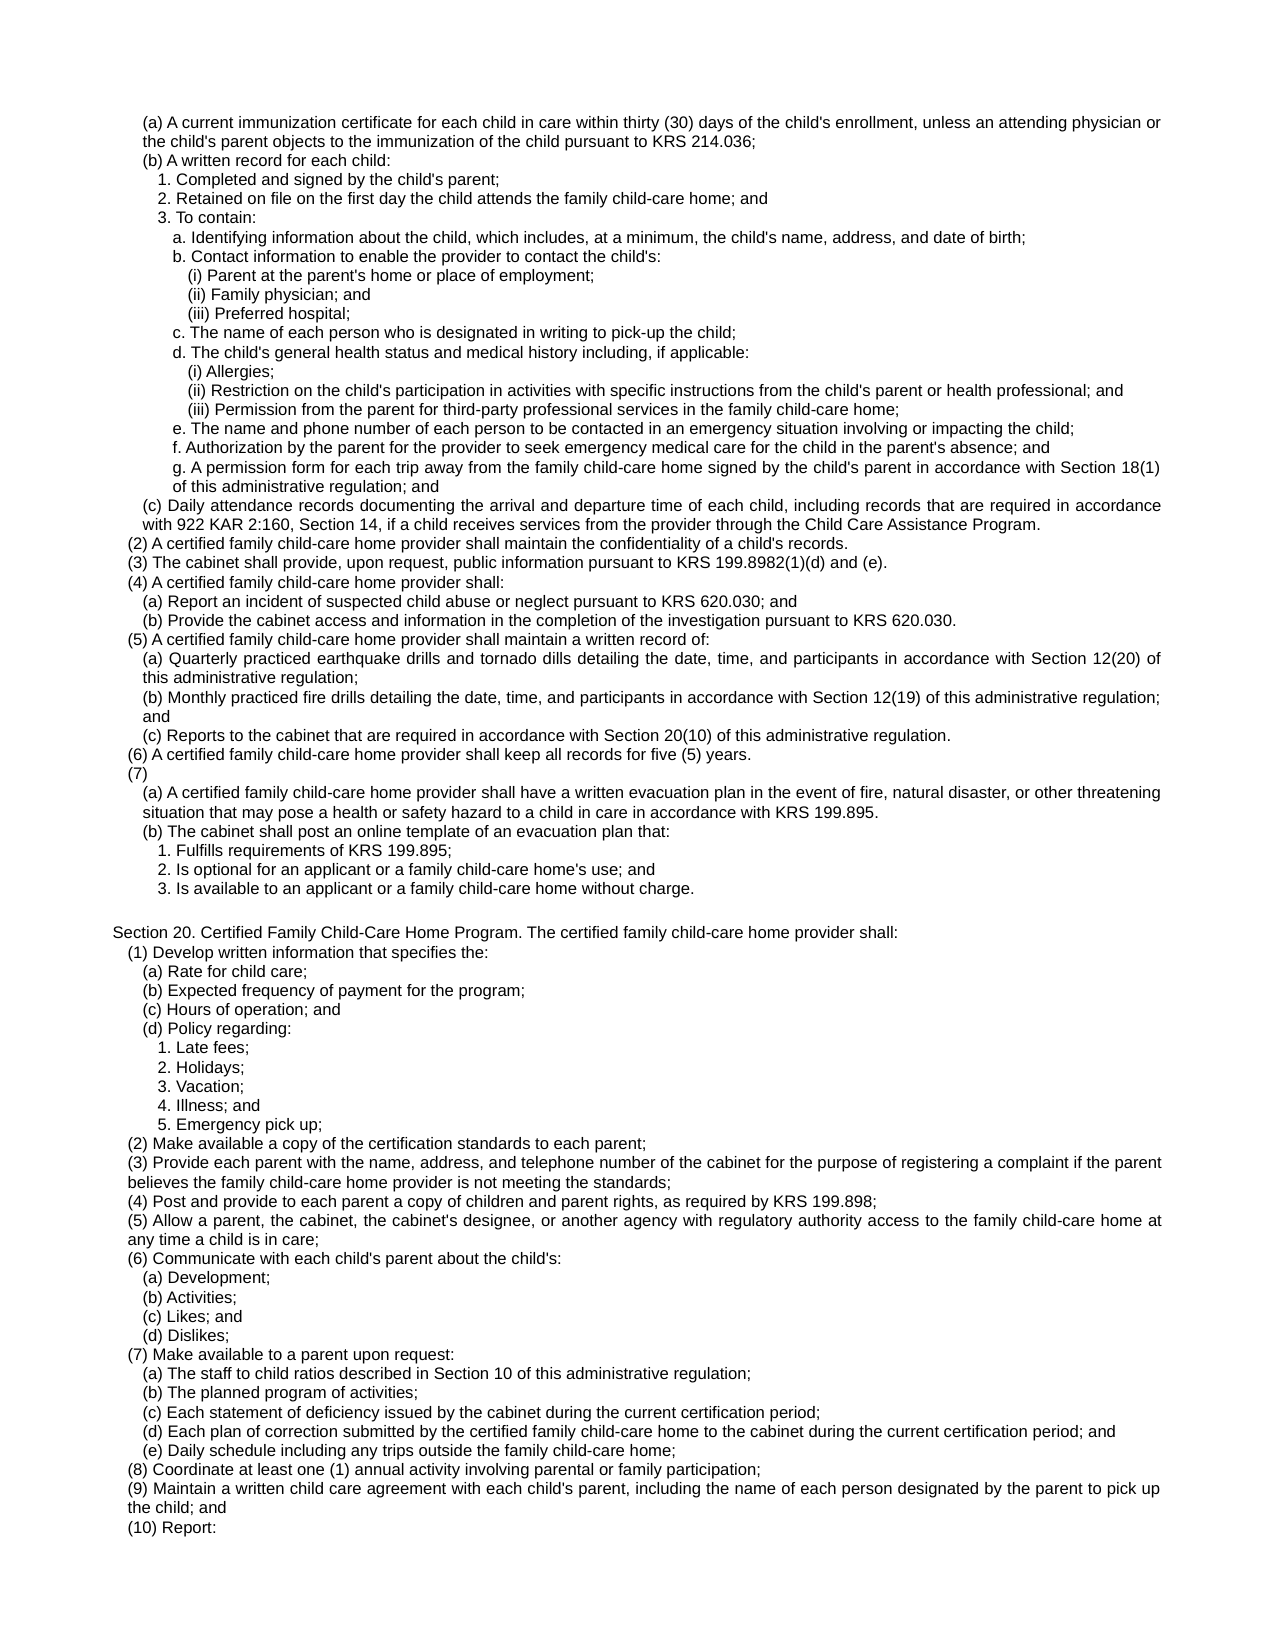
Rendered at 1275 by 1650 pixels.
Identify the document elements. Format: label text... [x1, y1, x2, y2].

text 5. Emergency pick up; [157, 1115, 1162, 1134]
text (b) Activities; [142, 1287, 1162, 1307]
text (3) The cabinet shall provide, upon request, public information pursuant to KRS 199.8982(1)(d) and (e). [127, 553, 1162, 572]
text (7) [127, 764, 1162, 783]
text e. The name and phone number of each person to be contacted in an emergency situation involving or impacting the child; [172, 419, 1162, 438]
text (a) Rate for child care; [142, 962, 1162, 981]
text (c) Reports to the cabinet that are required in accordance with Section 20(10) of this administrative regulation. [142, 726, 1162, 745]
text a. Identifying information about the child, which includes, at a minimum, the child's name, address, and date of birth; [172, 227, 1162, 247]
text Section 20. Certified Family Child-Care Home Program. The certified family child-care home provider shall: [112, 923, 1162, 942]
text (c) Hours of operation; and [142, 1000, 1162, 1019]
text 1. Late fees; [157, 1038, 1162, 1057]
text (iii) Permission from the parent for third-party professional services in the family child-care home; [187, 400, 1162, 419]
text (3) Provide each parent with the name, address, and telephone number of the cabinet for the purpose of registering a complaint if the parent believes the family child-care home provider is not meeting the standards; [127, 1153, 1162, 1192]
text (d) Policy regarding: [142, 1019, 1162, 1038]
text (4) A certified family child-care home provider shall: [127, 572, 1162, 592]
text (c) Likes; and [142, 1307, 1162, 1326]
text (a) The staff to child ratios described in Section 10 of this administrative regulation; [142, 1364, 1162, 1383]
text (b) The cabinet shall post an online template of an evacuation plan that: [142, 822, 1162, 841]
text (2) A certified family child-care home provider shall maintain the confidentiality of a child's records. [127, 534, 1162, 553]
text (9) Maintain a written child care agreement with each child's parent, including the name of each person designated by the parent to pick up the child; and [127, 1479, 1162, 1517]
text (5) Allow a parent, the cabinet, the cabinet's designee, or another agency with regulatory authority access to the family child-care home at any time a child is in care; [127, 1211, 1162, 1249]
text (b) Provide the cabinet access and information in the completion of the investigation pursuant to KRS 620.030. [142, 611, 1162, 630]
text (b) A written record for each child: [142, 151, 1162, 170]
text (2) Make available a copy of the certification standards to each parent; [127, 1134, 1162, 1153]
text (8) Coordinate at least one (1) annual activity involving parental or family participation; [127, 1460, 1162, 1479]
text (a) A current immunization certificate for each child in care within thirty (30) days of the child's enrollment, unless an attending physician or the child's parent objects to the immunization of the child pursuant to KRS 214.036; [142, 112, 1162, 151]
text (ii) Restriction on the child's participation in activities with specific instructions from the child's parent or health professional; and [187, 381, 1162, 400]
text (e) Daily schedule including any trips outside the family child-care home; [142, 1441, 1162, 1460]
text 3. To contain: [157, 208, 1162, 227]
text (i) Allergies; [187, 362, 1162, 381]
text 3. Vacation; [157, 1077, 1162, 1096]
text (ii) Family physician; and [187, 285, 1162, 304]
text 4. Illness; and [157, 1096, 1162, 1115]
text 1. Fulfills requirements of KRS 199.895; [157, 841, 1162, 860]
text (a) Quarterly practiced earthquake drills and tornado dills detailing the date, time, and participants in accordance with Section 12(20) of this administrative regulation; [142, 649, 1162, 687]
text 2. Retained on file on the first day the child attends the family child-care home; and [157, 189, 1162, 208]
text (iii) Preferred hospital; [187, 304, 1162, 323]
text 3. Is available to an applicant or a family child-care home without charge. [157, 879, 1162, 898]
text (d) Each plan of correction submitted by the certified family child-care home to the cabinet during the current certification period; and [142, 1422, 1162, 1441]
text (1) Develop written information that specifies the: [127, 942, 1162, 962]
text (10) Report: [127, 1517, 1162, 1537]
text (7) Make available to a parent upon request: [127, 1345, 1162, 1364]
text (a) Report an incident of suspected child abuse or neglect pursuant to KRS 620.030; and [142, 592, 1162, 611]
text f. Authorization by the parent for the provider to seek emergency medical care for the child in the parent's absence; and [172, 438, 1162, 457]
text (b) The planned program of activities; [142, 1383, 1162, 1402]
text d. The child's general health status and medical history including, if applicable: [172, 342, 1162, 362]
text b. Contact information to enable the provider to contact the child's: [172, 247, 1162, 266]
text g. A permission form for each trip away from the family child-care home signed by the child's parent in accordance with Section 18(1) of this administrative regulation; and [172, 457, 1162, 496]
text (b) Monthly practiced fire drills detailing the date, time, and participants in accordance with Section 12(19) of this administrative regulation; and [142, 687, 1162, 726]
text (6) Communicate with each child's parent about the child's: [127, 1249, 1162, 1268]
text (c) Each statement of deficiency issued by the cabinet during the current certification period; [142, 1402, 1162, 1422]
text (5) A certified family child-care home provider shall maintain a written record of: [127, 630, 1162, 649]
text 2. Is optional for an applicant or a family child-care home's use; and [157, 860, 1162, 879]
text (6) A certified family child-care home provider shall keep all records for five (5) years. [127, 745, 1162, 764]
text (b) Expected frequency of payment for the program; [142, 981, 1162, 1000]
text (a) A certified family child-care home provider shall have a written evacuation plan in the event of fire, natural disaster, or other threatening situation that may pose a health or safety hazard to a child in care in accordance with KRS 199.895. [142, 783, 1162, 822]
text (d) Dislikes; [142, 1326, 1162, 1345]
text (i) Parent at the parent's home or place of employment; [187, 266, 1162, 285]
text (a) Development; [142, 1268, 1162, 1287]
text (c) Daily attendance records documenting the arrival and departure time of each child, including records that are required in accordance with 922 KAR 2:160, Section 14, if a child receives services from the provider through the Child Care Assistance Program. [142, 496, 1162, 534]
text (4) Post and provide to each parent a copy of children and parent rights, as required by KRS 199.898; [127, 1192, 1162, 1211]
text c. The name of each person who is designated in writing to pick-up the child; [172, 323, 1162, 342]
text 2. Holidays; [157, 1057, 1162, 1077]
text 1. Completed and signed by the child's parent; [157, 170, 1162, 189]
